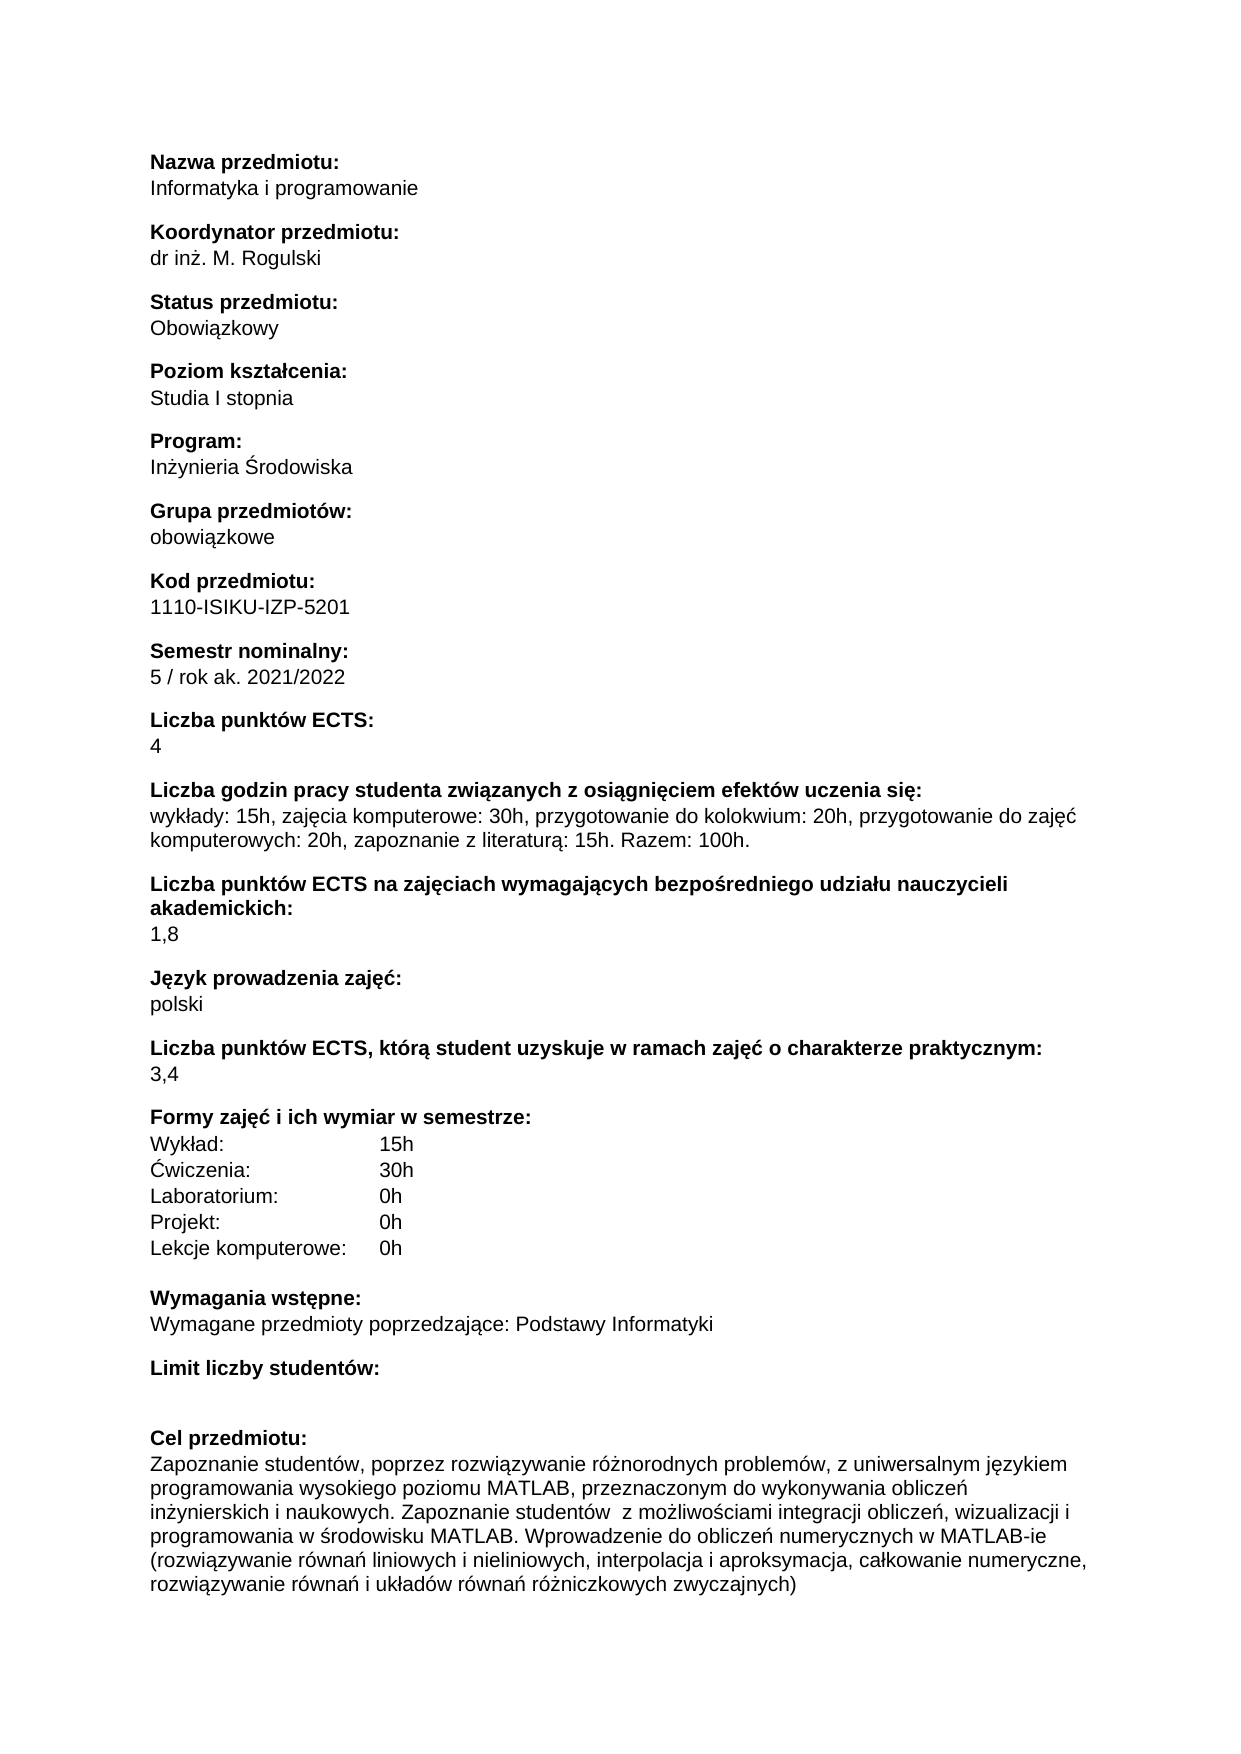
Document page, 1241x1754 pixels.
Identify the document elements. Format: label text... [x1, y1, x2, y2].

text Program: [150, 429, 1090, 453]
text Poziom kształcenia: [150, 359, 1090, 383]
text Informatyka i programowanie [150, 176, 1090, 200]
text Cel przedmiotu: [150, 1426, 1090, 1449]
text Liczba punktów ECTS: [150, 708, 1090, 732]
text Liczba punktów ECTS na zajęciach wymagających bezpośredniego udziału nauczycieli akademickich: [150, 872, 1090, 920]
table_cell Ćwiczenia: [140, 1158, 367, 1182]
text dr inż. M. Rogulski [150, 246, 1090, 270]
text Studia I stopnia [150, 385, 1090, 409]
text 1110-ISIKU-IZP-5201 [150, 595, 1090, 619]
text Zapoznanie studentów, poprzez rozwiązywanie różnorodnych problemów, z uniwersalnym językiem programowania wysokiego poziomu MATLAB, przeznaczonym do wykonywania obliczeń inżynierskich i naukowych. Zapoznanie studentów z możliwościami integracji obliczeń, wizualizacji i programowania w środowisku MATLAB. Wprowadzenie do obliczeń numerycznych w MATLAB-ie (rozwiązywanie równań liniowych i nieliniowych, interpolacja i aproksymacja, całkowanie numeryczne, rozwiązywanie równań i układów równań różniczkowych zwyczajnych) [150, 1452, 1090, 1595]
table_header Wykład: [140, 1132, 367, 1156]
text Formy zajęć i ich wymiar w semestrze: [150, 1105, 1090, 1129]
table_cell 0h [369, 1182, 597, 1208]
table_header 15h [369, 1132, 597, 1156]
text Obowiązkowy [150, 316, 1090, 339]
text Koordynator przedmiotu: [150, 220, 1090, 244]
text 3,4 [150, 1061, 1090, 1085]
table_cell Lekcje komputerowe: [140, 1236, 367, 1260]
text Wymagane przedmioty poprzedzające: Podstawy Informatyki [150, 1312, 1090, 1336]
text obowiązkowe [150, 525, 1090, 549]
text 1,8 [150, 922, 1090, 946]
table_cell 0h [369, 1234, 597, 1260]
text Semestr nominalny: [150, 638, 1090, 662]
text polski [150, 992, 1090, 1016]
text Kod przedmiotu: [150, 569, 1090, 593]
text Inżynieria Środowiska [150, 455, 1090, 479]
table_cell 30h [369, 1156, 597, 1182]
text 5 / rok ak. 2021/2022 [150, 664, 1090, 688]
text Liczba punktów ECTS, którą student uzyskuje w ramach zajęć o charakterze praktycznym: [150, 1035, 1090, 1059]
text Język prowadzenia zajęć: [150, 966, 1090, 989]
text Liczba godzin pracy studenta związanych z osiągnięciem efektów uczenia się: [150, 778, 1090, 802]
text 4 [150, 734, 1090, 758]
table_cell 0h [369, 1208, 597, 1234]
text Limit liczby studentów: [150, 1356, 1090, 1380]
table_cell Laboratorium: [140, 1184, 367, 1208]
text Status przedmiotu: [150, 289, 1090, 313]
table_cell Projekt: [140, 1210, 367, 1234]
text Nazwa przedmiotu: [150, 150, 1090, 174]
text Wymagania wstępne: [150, 1286, 1090, 1310]
text wykłady: 15h, zajęcia komputerowe: 30h, przygotowanie do kolokwium: 20h, przygotowanie do zajęć komputerowych: 20h, zapoznanie z literaturą: 15h. Razem: 100h. [150, 804, 1090, 852]
text Grupa przedmiotów: [150, 499, 1090, 523]
